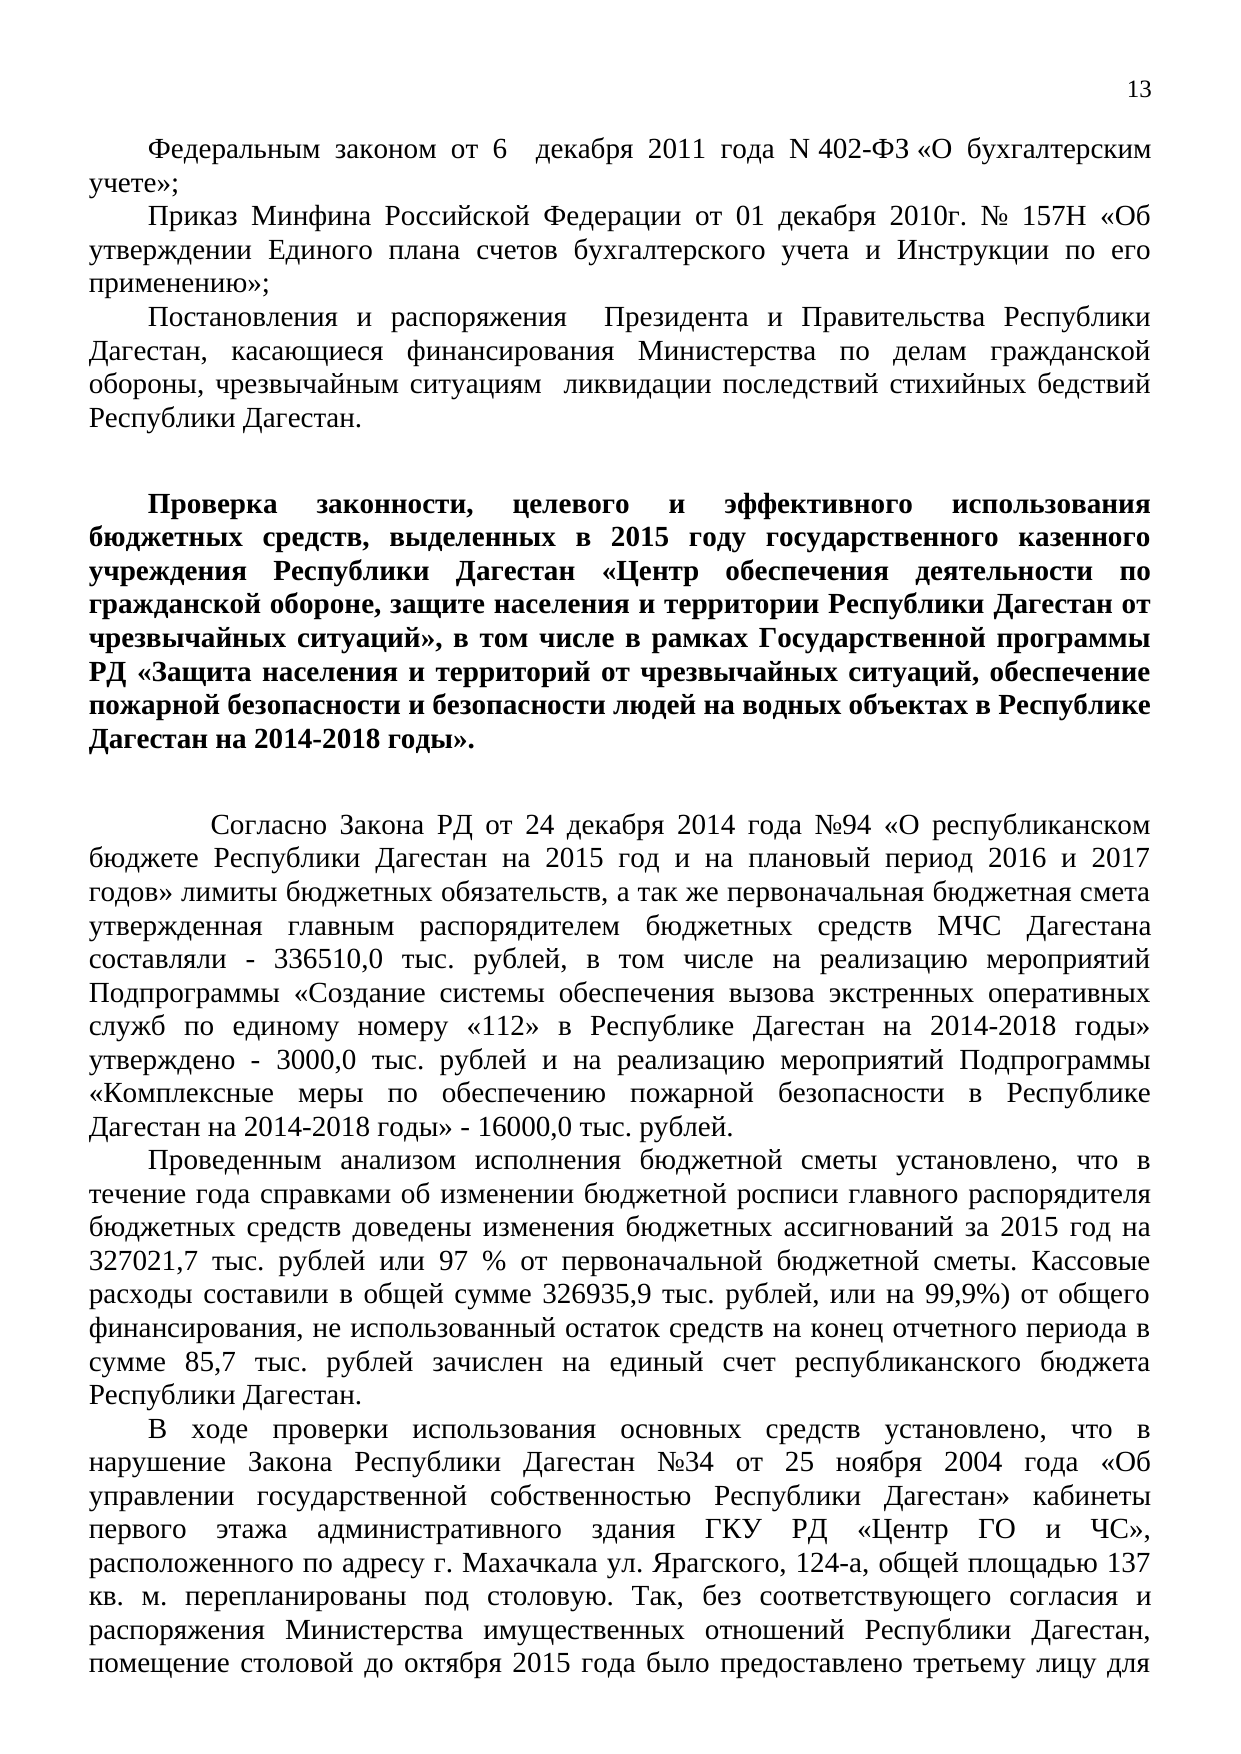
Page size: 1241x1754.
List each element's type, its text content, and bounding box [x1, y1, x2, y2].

text Приказ Минфина Российской Федерации от 01 декабря 2010г. № 157Н «Об утверждении Единого плана счетов бухгалтерского учета и Инструкции по его применению»; [88, 198, 1152, 299]
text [88, 1411, 1152, 1679]
text Проверка законности, целевого и эффективного использования бюджетных средств, выделенных в 2015 году государственного казенного учреждения Республики Дагестан «Центр обеспечения деятельности по гражданской обороне, защите населения и территории Республики Дагестан от чрезвычайных ситуаций», в том числе в рамках Государственной программы РД «Защита населения и территорий от чрезвычайных ситуаций, обеспечение пожарной безопасности и безопасности людей на водных объектах в Республике Дагестан на 2014-2018 годы». [88, 486, 1152, 754]
text Проведенным анализом исполнения бюджетной сметы установлено, что в течение года справками об изменении бюджетной росписи главного распорядителя бюджетных средств доведены изменения бюджетных ассигнований за 2015 год на 327021,7 тыс. рублей или 97 % от первоначальной бюджетной сметы. Кассовые расходы составили в общей сумме 326935,9 тыс. рублей, или на 99,9%) от общего финансирования, не использованный остаток средств на конец отчетного периода в сумме 85,7 тыс. рублей зачислен на единый счет республиканского бюджета Республики Дагестан. [88, 1142, 1152, 1411]
text Согласно Закона РД от 24 декабря 2014 года №94 «О республиканском бюджете Республики Дагестан на 2015 год и на плановый период 2016 и 2017 годов» лимиты бюджетных обязательств, а так же первоначальная бюджетная смета утвержденная главным распорядителем бюджетных средств МЧС Дагестана составляли - 336510,0 тыс. рублей, в том числе на реализацию мероприятий Подпрограммы «Создание системы обеспечения вызова экстренных оперативных служб по единому номеру «112» в Республике Дагестан на 2014-2018 годы» утверждено - 3000,0 тыс. рублей и на реализацию мероприятий Подпрограммы «Комплексные меры по обеспечению пожарной безопасности в Республике Дагестан на 2014-2018 годы» - 16000,0 тыс. рублей. [88, 807, 1152, 1142]
text Федеральным законом от 6 декабря 2011 года N 402-ФЗ «О бухгалтерским учете»; [88, 131, 1152, 198]
text Постановления и распоряжения Президента и Правительства Республики Дагестан, касающиеся финансирования Министерства по делам гражданской обороны, чрезвычайным ситуациям ликвидации последствий стихийных бедствий Республики Дагестан. [88, 299, 1152, 433]
